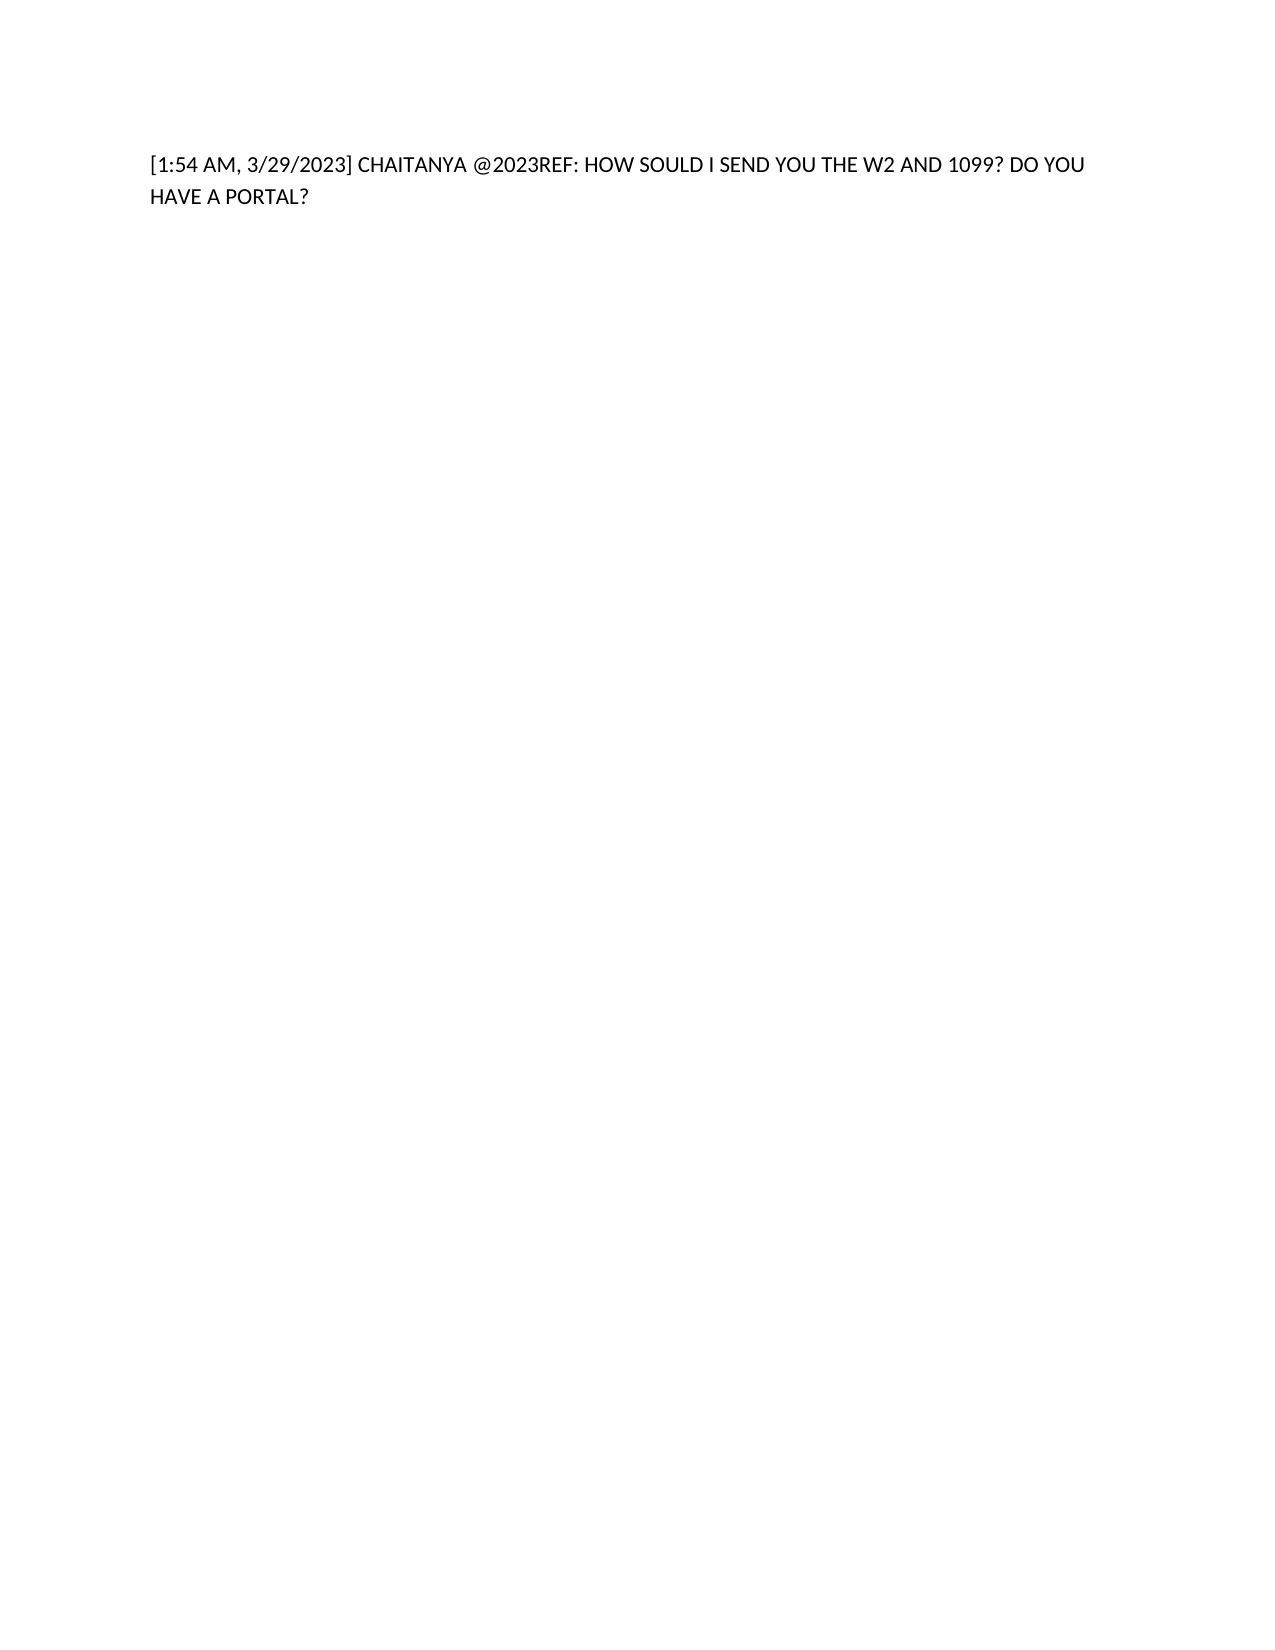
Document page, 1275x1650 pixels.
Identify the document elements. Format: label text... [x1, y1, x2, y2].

text [1:54 AM, 3/29/2023] CHAITANYA @2023REF: HOW SOULD I SEND YOU THE W2 AND 1099? DO YOU HAVE A PORTAL? [150, 150, 1125, 210]
